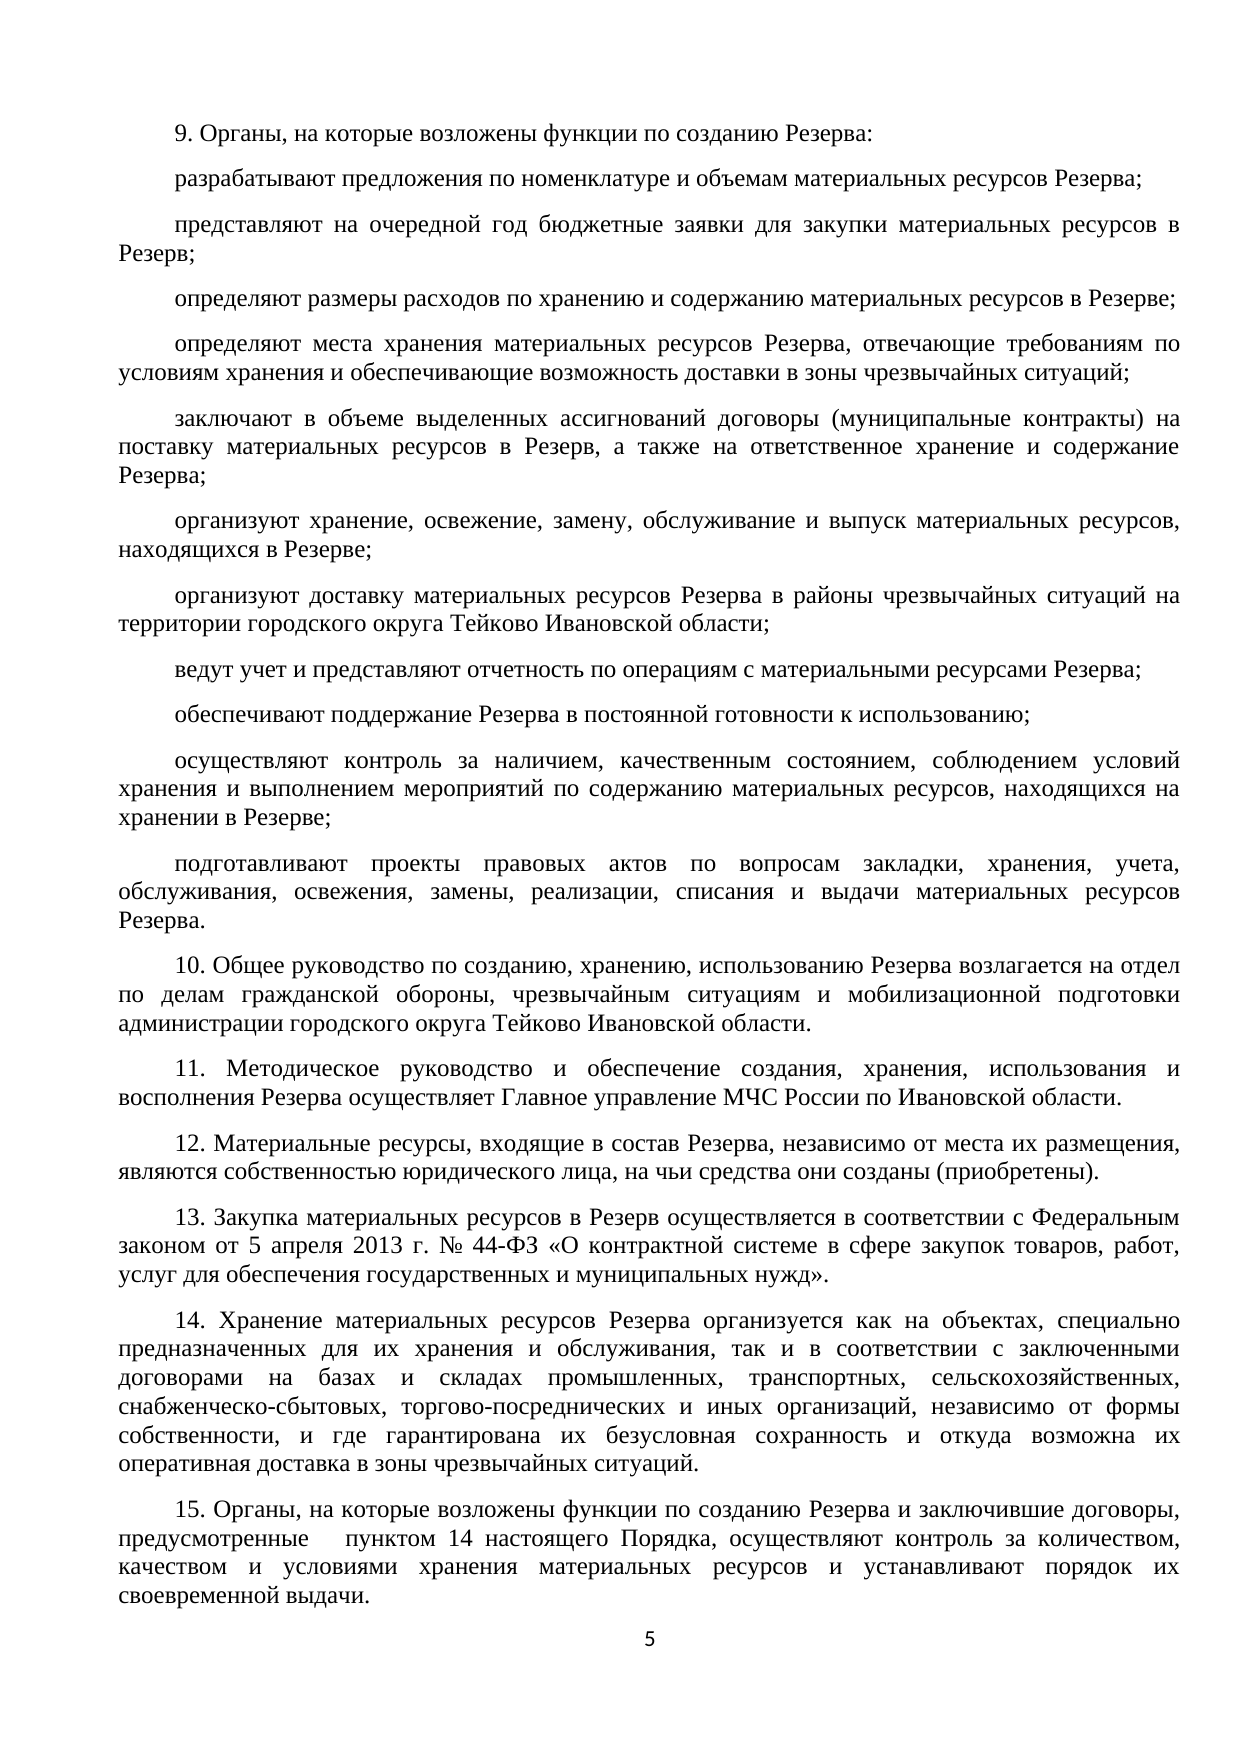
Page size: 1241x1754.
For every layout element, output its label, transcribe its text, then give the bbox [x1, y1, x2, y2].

text заключают в объеме выделенных ассигнований договоры (муниципальные контракты) на поставку материальных ресурсов в Резерв, а также на ответственное хранение и содержание Резерва; [118, 403, 1181, 489]
text 15. Органы, на которые возложены функции по созданию Резерва и заключившие договоры, предусмотренные пунктом 14 настоящего Порядка, осуществляют контроль за количеством, качеством и условиями хранения материальных ресурсов и устанавливают порядок их своевременной выдачи. [118, 1494, 1181, 1609]
text ведут учет и представляют отчетность по операциям с материальными ресурсами Резерва; [118, 654, 1181, 683]
text 9. Органы, на которые возложены функции по созданию Резерва: [118, 118, 1181, 147]
text 14. Хранение материальных ресурсов Резерва организуется как на объектах, специально предназначенных для их хранения и обслуживания, так и в соответствии с заключенными договорами на базах и складах промышленных, транспортных, сельскохозяйственных, снабженческо-сбытовых, торгово-посреднических и иных организаций, независимо от формы собственности, и где гарантирована их безусловная сохранность и откуда возможна их оперативная доставка в зоны чрезвычайных ситуаций. [118, 1305, 1181, 1477]
text обеспечивают поддержание Резерва в постоянной готовности к использованию; [118, 699, 1181, 728]
text представляют на очередной год бюджетные заявки для закупки материальных ресурсов в Резерв; [118, 209, 1181, 266]
text 11. Методическое руководство и обеспечение создания, хранения, использования и восполнения Резерва осуществляет Главное управление МЧС России по Ивановской области. [118, 1053, 1181, 1111]
text организуют хранение, освежение, замену, обслуживание и выпуск материальных ресурсов, находящихся в Резерве; [118, 506, 1181, 563]
text организуют доставку материальных ресурсов Резерва в районы чрезвычайных ситуаций на территории городского округа Тейково Ивановской области; [118, 580, 1181, 637]
text 10. Общее руководство по созданию, хранению, использованию Резерва возлагается на отдел по делам гражданской обороны, чрезвычайным ситуациям и мобилизационной подготовки администрации городского округа Тейково Ивановской области. [118, 951, 1181, 1037]
text разрабатывают предложения по номенклатуре и объемам материальных ресурсов Резерва; [118, 163, 1181, 192]
text 12. Материальные ресурсы, входящие в состав Резерва, независимо от места их размещения, являются собственностью юридического лица, на чьи средства они созданы (приобретены). [118, 1128, 1181, 1185]
text подготавливают проекты правовых актов по вопросам закладки, хранения, учета, обслуживания, освежения, замены, реализации, списания и выдачи материальных ресурсов Резерва. [118, 848, 1181, 934]
text определяют места хранения материальных ресурсов Резерва, отвечающие требованиям по условиям хранения и обеспечивающие возможность доставки в зоны чрезвычайных ситуаций; [118, 328, 1181, 386]
text осуществляют контроль за наличием, качественным состоянием, соблюдением условий хранения и выполнением мероприятий по содержанию материальных ресурсов, находящихся на хранении в Резерве; [118, 745, 1181, 831]
text определяют размеры расходов по хранению и содержанию материальных ресурсов в Резерве; [118, 283, 1181, 312]
text 13. Закупка материальных ресурсов в Резерв осуществляется в соответствии с Федеральным законом от 5 апреля 2013 г. № 44-ФЗ «О контрактной системе в сфере закупок товаров, работ, услуг для обеспечения государственных и муниципальных нужд». [118, 1202, 1181, 1288]
